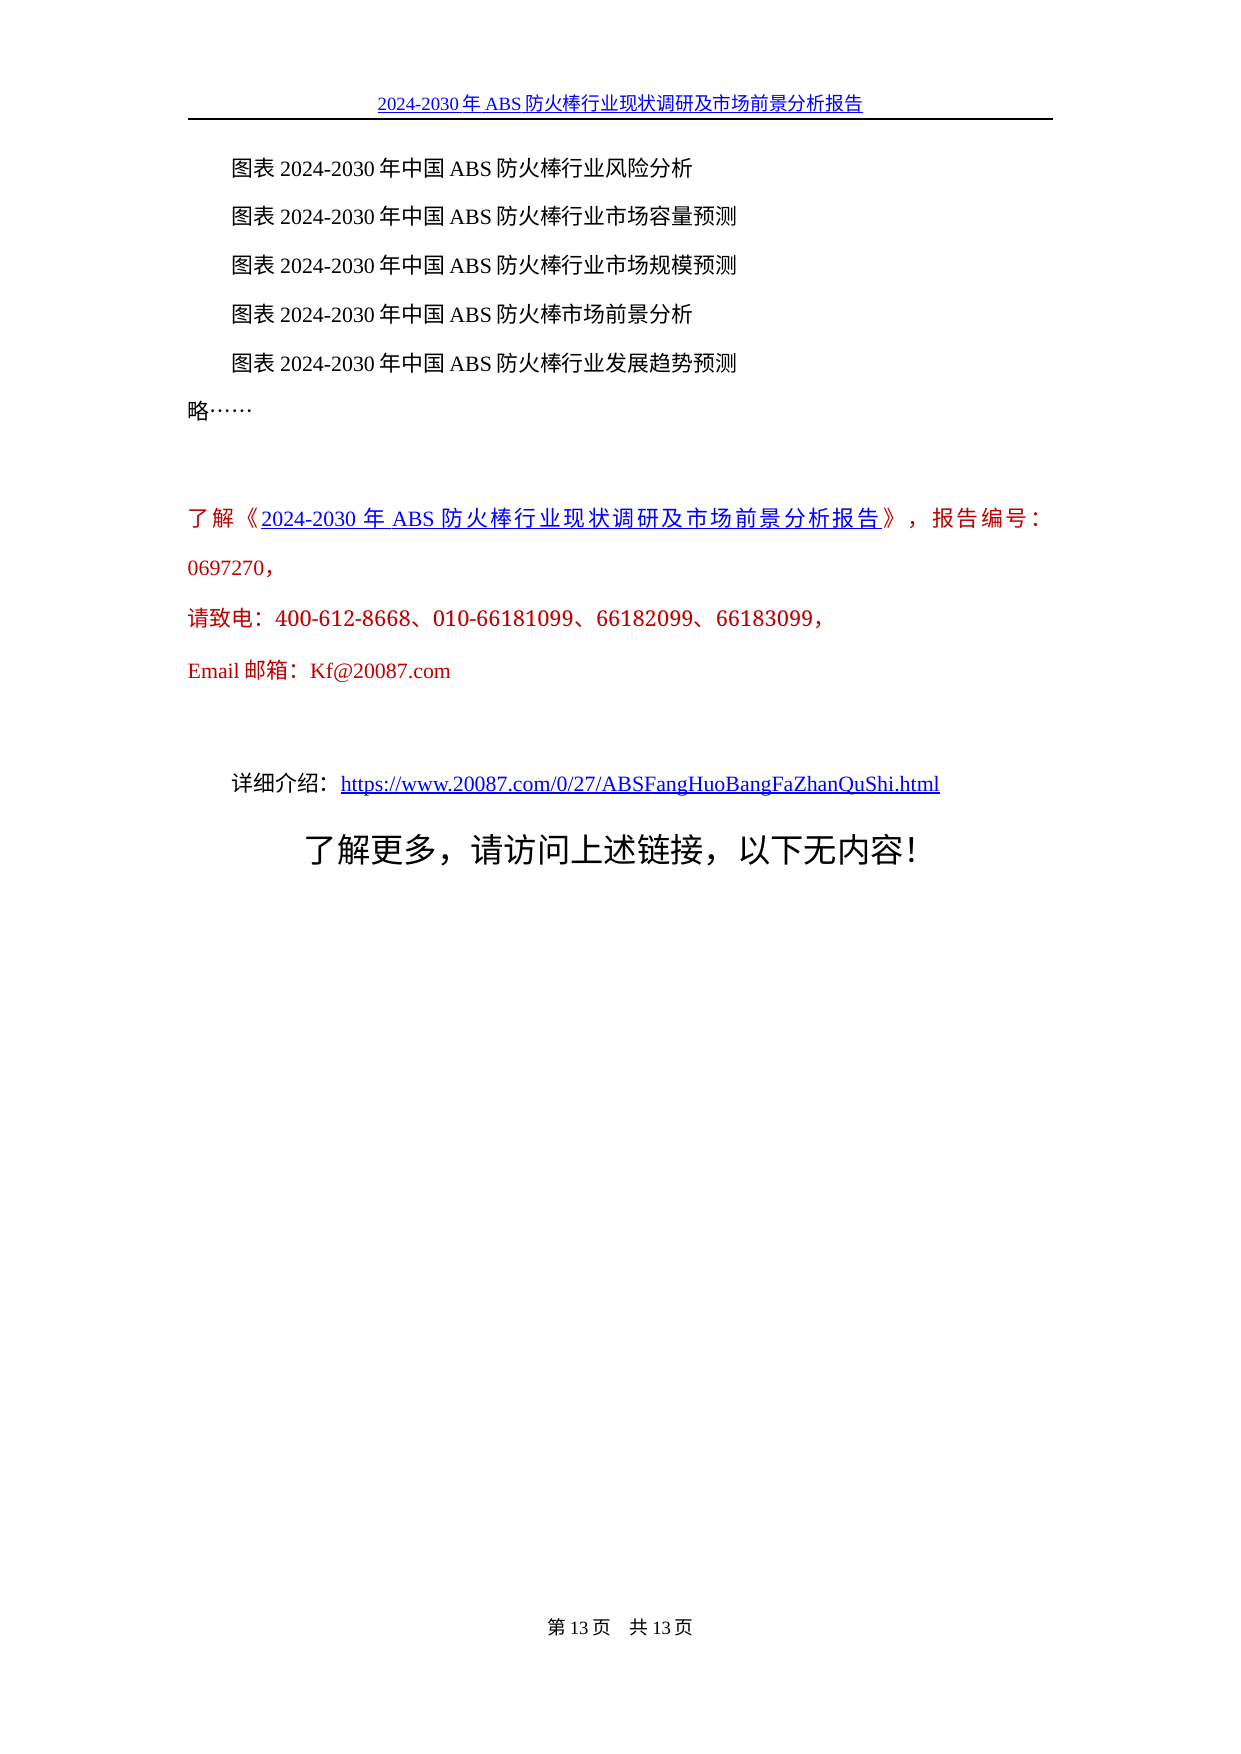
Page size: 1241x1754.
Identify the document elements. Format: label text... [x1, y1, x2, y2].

text 请致电：400-612-8668、010-66181099、66182099、66183099， [187, 601, 1053, 633]
text 详细介绍：https://www.20087.com/0/27/ABSFangHuoBangFaZhanQuShi.html [187, 765, 1053, 798]
text Email邮箱：Kf@20087.com [187, 652, 1053, 685]
title 了解更多，请访问上述链接，以下无内容！ [187, 815, 1053, 880]
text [187, 150, 1053, 426]
text 了解《2024-2030年ABS防火棒行业现状调研及市场前景分析报告》，报告编号：0697270， [187, 500, 1053, 582]
